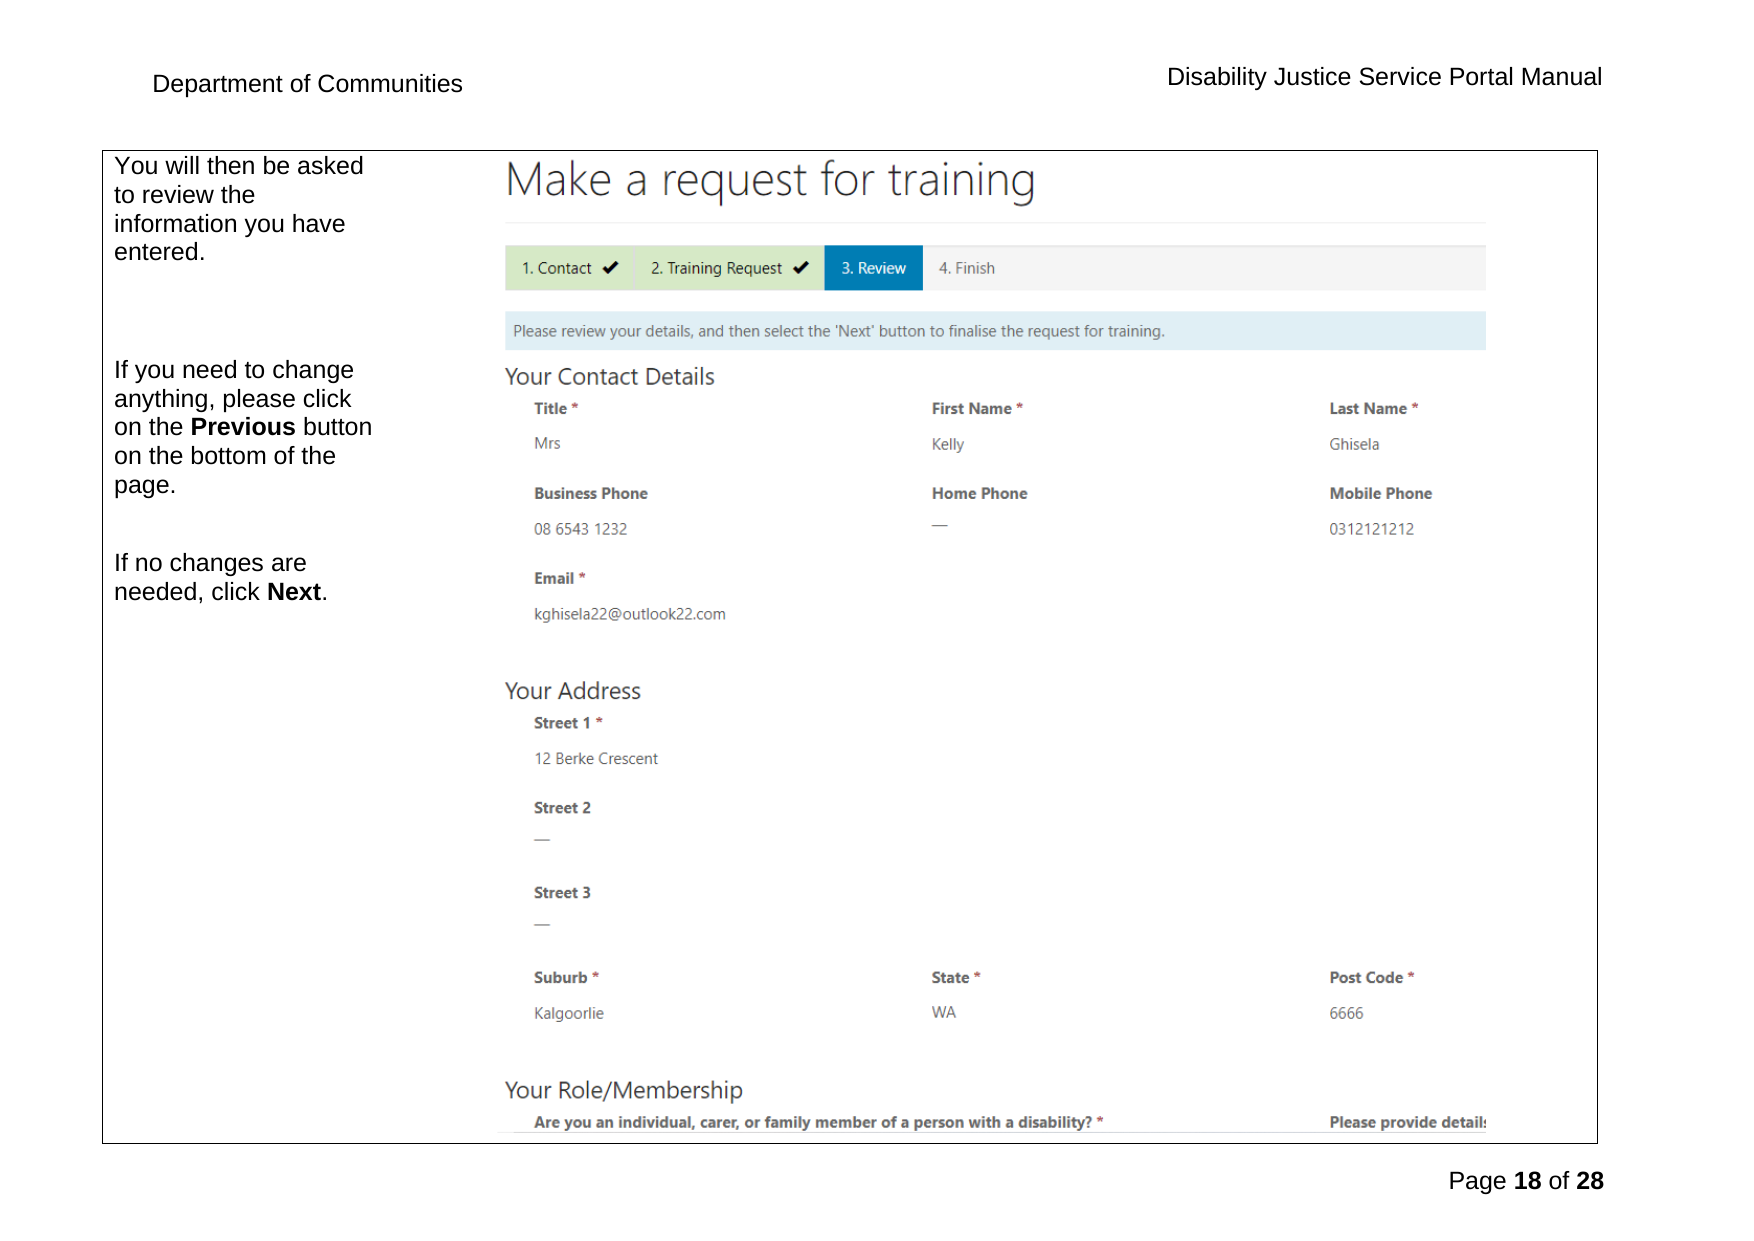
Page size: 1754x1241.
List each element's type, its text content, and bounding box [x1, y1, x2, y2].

table_cell [386, 151, 1597, 1143]
table_cell You will then be asked to review the information you have entered. If you need to change anything, please click on the Previous button on the bottom of the page. If no changes are needed, click Next. [103, 151, 386, 1143]
picture [497, 151, 1486, 1133]
